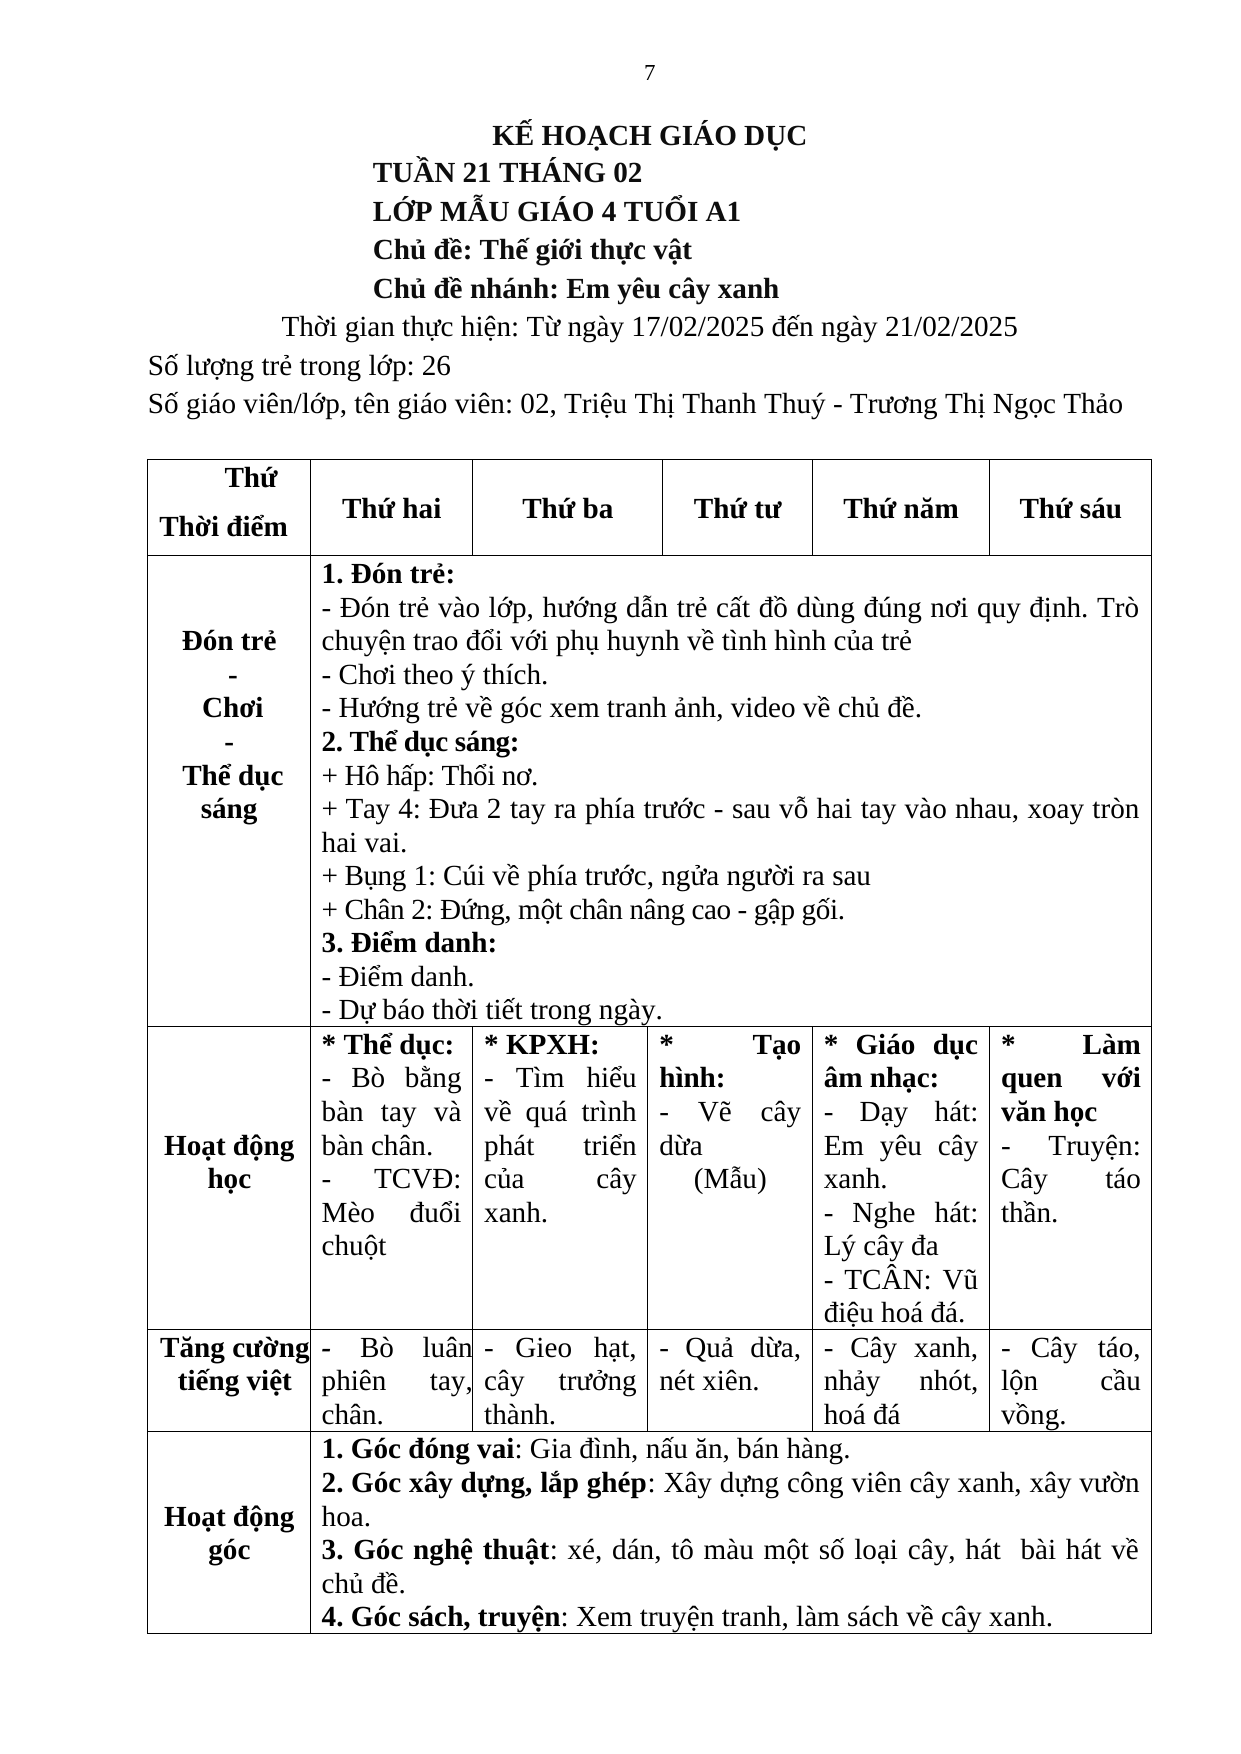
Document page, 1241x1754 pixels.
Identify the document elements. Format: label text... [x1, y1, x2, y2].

text Chủ đề: Thế giới thực vật [373, 232, 1152, 266]
table_cell - Bò luân phiên tay, chân. [311, 1330, 472, 1431]
text Chủ đề nhánh: Em yêu cây xanh [373, 271, 1152, 304]
table_cell Tăng cường tiếng việt [148, 1330, 310, 1431]
text KẾ HOẠCH GIÁO DỤC [148, 118, 1152, 152]
table_cell * Tạo hình: - Vẽ cây dừa (Mẫu) [648, 1027, 812, 1329]
table_cell * Làm quen với văn học - Truyện: Cây táo thần. [990, 1027, 1151, 1329]
table_cell - Cây xanh, nhảy nhót, hoá đá [813, 1330, 989, 1431]
table_cell Hoạt động học [148, 1027, 310, 1329]
table_cell - Quả dừa, nét xiên. [648, 1330, 812, 1431]
table_header Thứ sáu [990, 460, 1151, 555]
table_cell * KPXH: - Tìm hiểu về quá trình phát triển của cây xanh. [473, 1027, 647, 1329]
text Thời gian thực hiện: Từ ngày 17/02/2025 đến ngày 21/02/2025 [148, 309, 1152, 343]
table_cell - Gieo hạt, cây trưởng thành. [473, 1330, 647, 1431]
table_header Thứ tư [663, 460, 812, 555]
text TUẦN 21 THÁNG 02 [373, 155, 1152, 189]
text Số lượng trẻ trong lớp: 26 [148, 348, 1152, 382]
table_header Thứ ba [473, 460, 662, 555]
text LỚP MẪU GIÁO 4 TUỔI A1 [373, 194, 1152, 227]
table_cell Hoạt động góc [148, 1432, 310, 1633]
table_cell Đón trẻ - Chơi - Thể dục sáng [148, 556, 310, 1026]
table_cell - Cây táo, lộn cầu vồng. [990, 1330, 1151, 1431]
text Số giáo viên/lớp, tên giáo viên: 02, Triệu Thị Thanh Thuý - Trương Thị Ngọc Thảo [148, 387, 1152, 420]
table_header Thứ Thời điểm [148, 460, 310, 555]
table_cell * Giáo dục âm nhạc: - Dạy hát: Em yêu cây xanh. - Nghe hát: Lý cây đa - TCÂN: Vũ điệu hoá đá. [813, 1027, 989, 1329]
table_header Thứ năm [813, 460, 989, 555]
table_header Thứ hai [311, 460, 472, 555]
table_cell 1. Đón trẻ: - Đón trẻ vào lớp, hướng dẫn trẻ cất đồ dùng đúng nơi quy định. Trò chuyện trao đổi với phụ huynh về tình hình của trẻ - Chơi theo ý thích. - Hướng trẻ về góc xem tranh ảnh, video về chủ đề. 2. Thể dục sáng: + Hô hấp: Thổi nơ. + Tay 4: Đưa 2 tay ra phía trước - sau vỗ hai tay vào nhau, xoay tròn hai vai. + Bụng 1: Cúi về phía trước, ngửa người ra sau + Chân 2: Đứng, một chân nâng cao - gập gối. 3. Điểm danh: - Điểm danh. - Dự báo thời tiết trong ngày. [311, 556, 1151, 1026]
table_cell * Thể dục: - Bò bằng bàn tay và bàn chân. - TCVĐ: Mèo đuổi chuột [311, 1027, 472, 1329]
